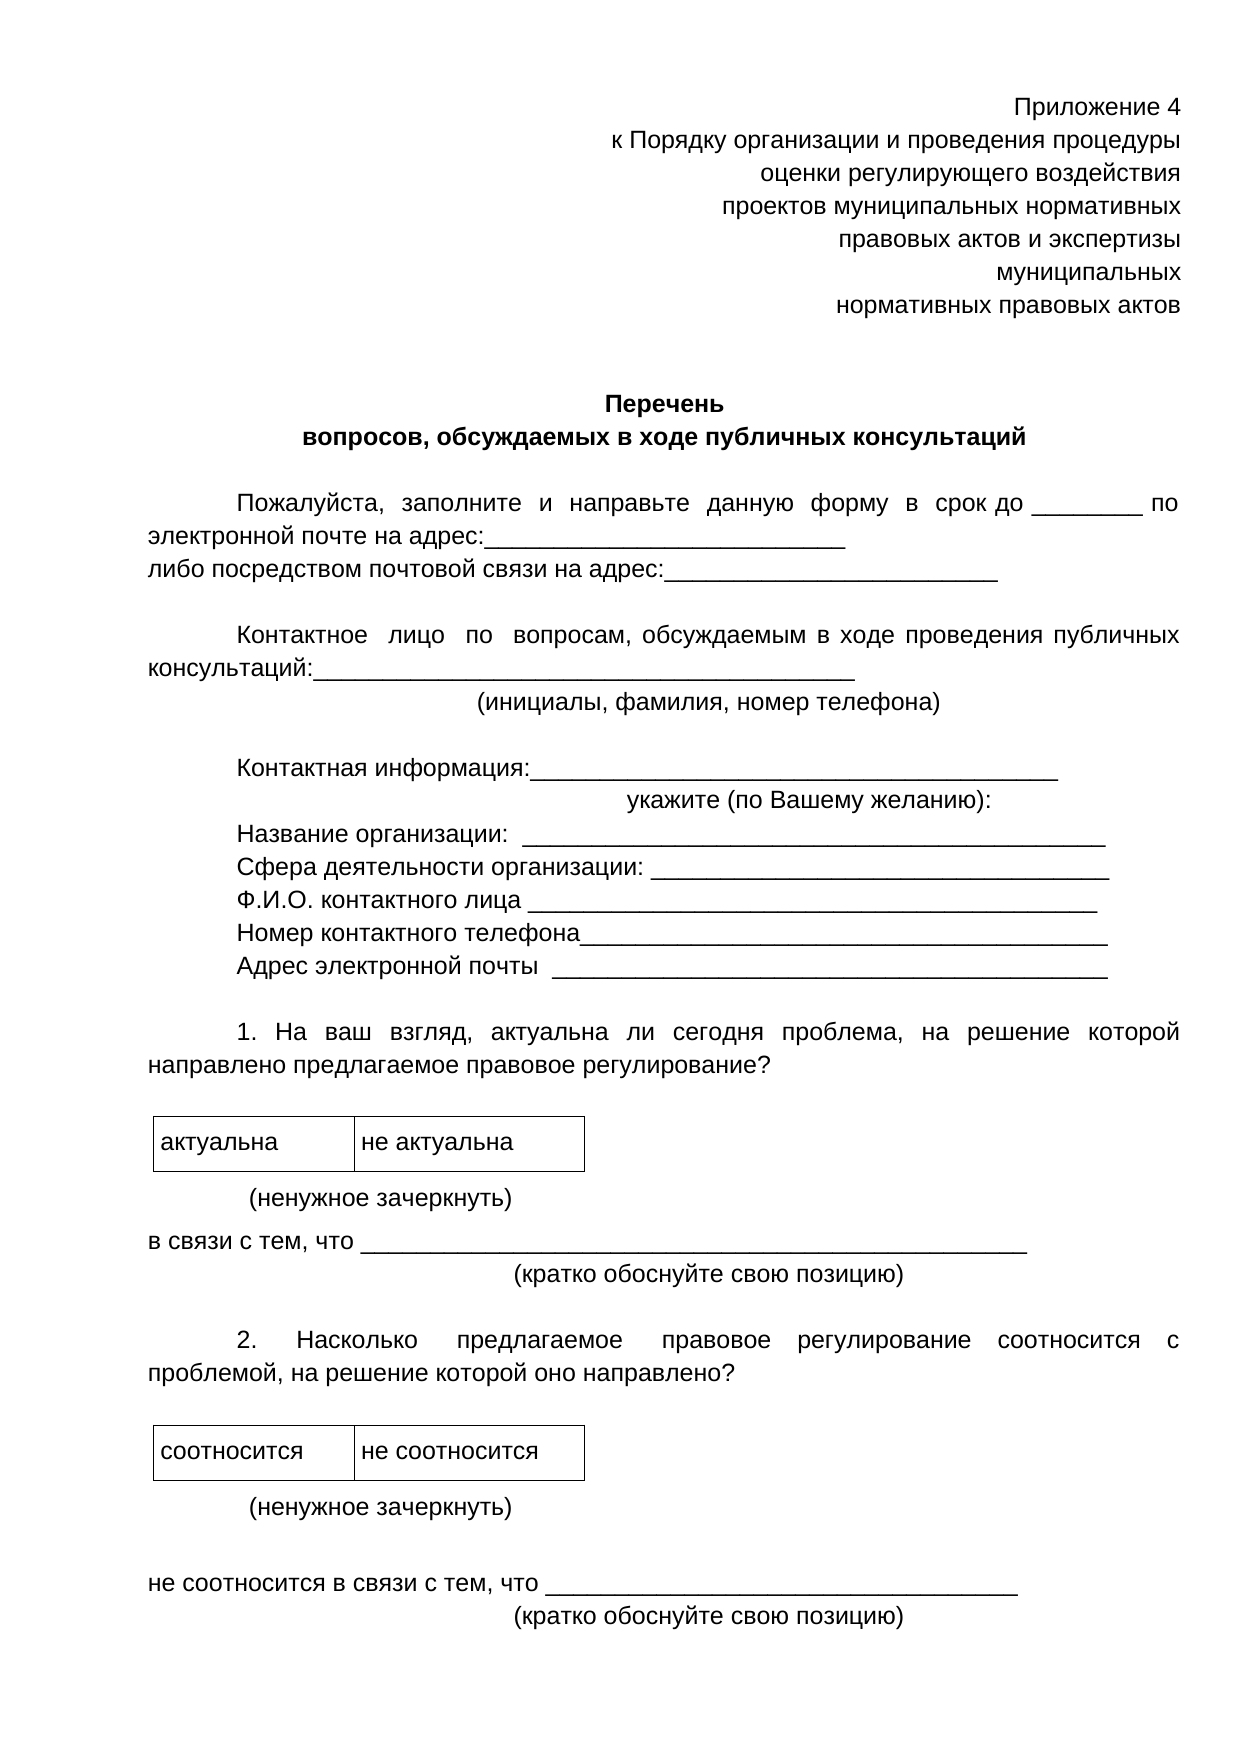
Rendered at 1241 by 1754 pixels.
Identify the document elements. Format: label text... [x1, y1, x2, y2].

text Название организации: __________________________________________ [148, 818, 1181, 847]
text укажите (по Вашему желанию): [148, 786, 1181, 814]
text к Порядку организации и проведения процедуры [148, 125, 1181, 154]
text Пожалуйста, заполните и направьте данную форму в срок до ________ по электронной почте на адрес:__________________________ [148, 488, 1181, 550]
text либо посредством почтовой связи на адрес:________________________ [148, 554, 1181, 583]
table_header соотносится [154, 1426, 354, 1480]
text (кратко обоснуйте свою позицию) [148, 1601, 1181, 1630]
table_header не актуальна [355, 1117, 584, 1171]
table_header актуальна [154, 1117, 354, 1171]
text вопросов, обсуждаемых в ходе публичных консультаций [148, 422, 1181, 451]
text 2. Насколько предлагаемое правовое регулирование соотносится с проблемой, на решение которой оно направлено? [148, 1325, 1181, 1387]
text Перечень [148, 389, 1181, 418]
text нормативных правовых актов [148, 290, 1181, 319]
text Номер контактного телефона______________________________________ [148, 918, 1181, 946]
table_cell (ненужное зачеркнуть) [154, 1172, 585, 1226]
text Контактная информация:______________________________________ [148, 752, 1181, 781]
text Ф.И.О. контактного лица _________________________________________ [148, 884, 1181, 913]
text проектов муниципальных нормативных [148, 191, 1181, 220]
table_header не соотносится [355, 1426, 584, 1480]
text Контактное лицо по вопросам, обсуждаемым в ходе проведения публичных консультаций:_______________________________________ [148, 620, 1181, 682]
text Приложение 4 [148, 92, 1181, 121]
text в связи с тем, что ________________________________________________ [148, 1226, 1181, 1255]
text Адрес электронной почты ________________________________________ [148, 951, 1181, 979]
text не соотносится в связи с тем, что __________________________________ [148, 1568, 1181, 1597]
text Сфера деятельности организации: _________________________________ [148, 852, 1181, 880]
text муниципальных [148, 257, 1181, 286]
text (кратко обоснуйте свою позицию) [148, 1259, 1181, 1288]
text правовых актов и экспертизы [148, 224, 1181, 253]
text (инициалы, фамилия, номер телефона) [148, 686, 1181, 715]
text 1. На ваш взгляд, актуальна ли сегодня проблема, на решение которой направлено предлагаемое правовое регулирование? [148, 1017, 1181, 1078]
table_cell (ненужное зачеркнуть) [154, 1481, 585, 1535]
text оценки регулирующего воздействия [148, 158, 1181, 187]
